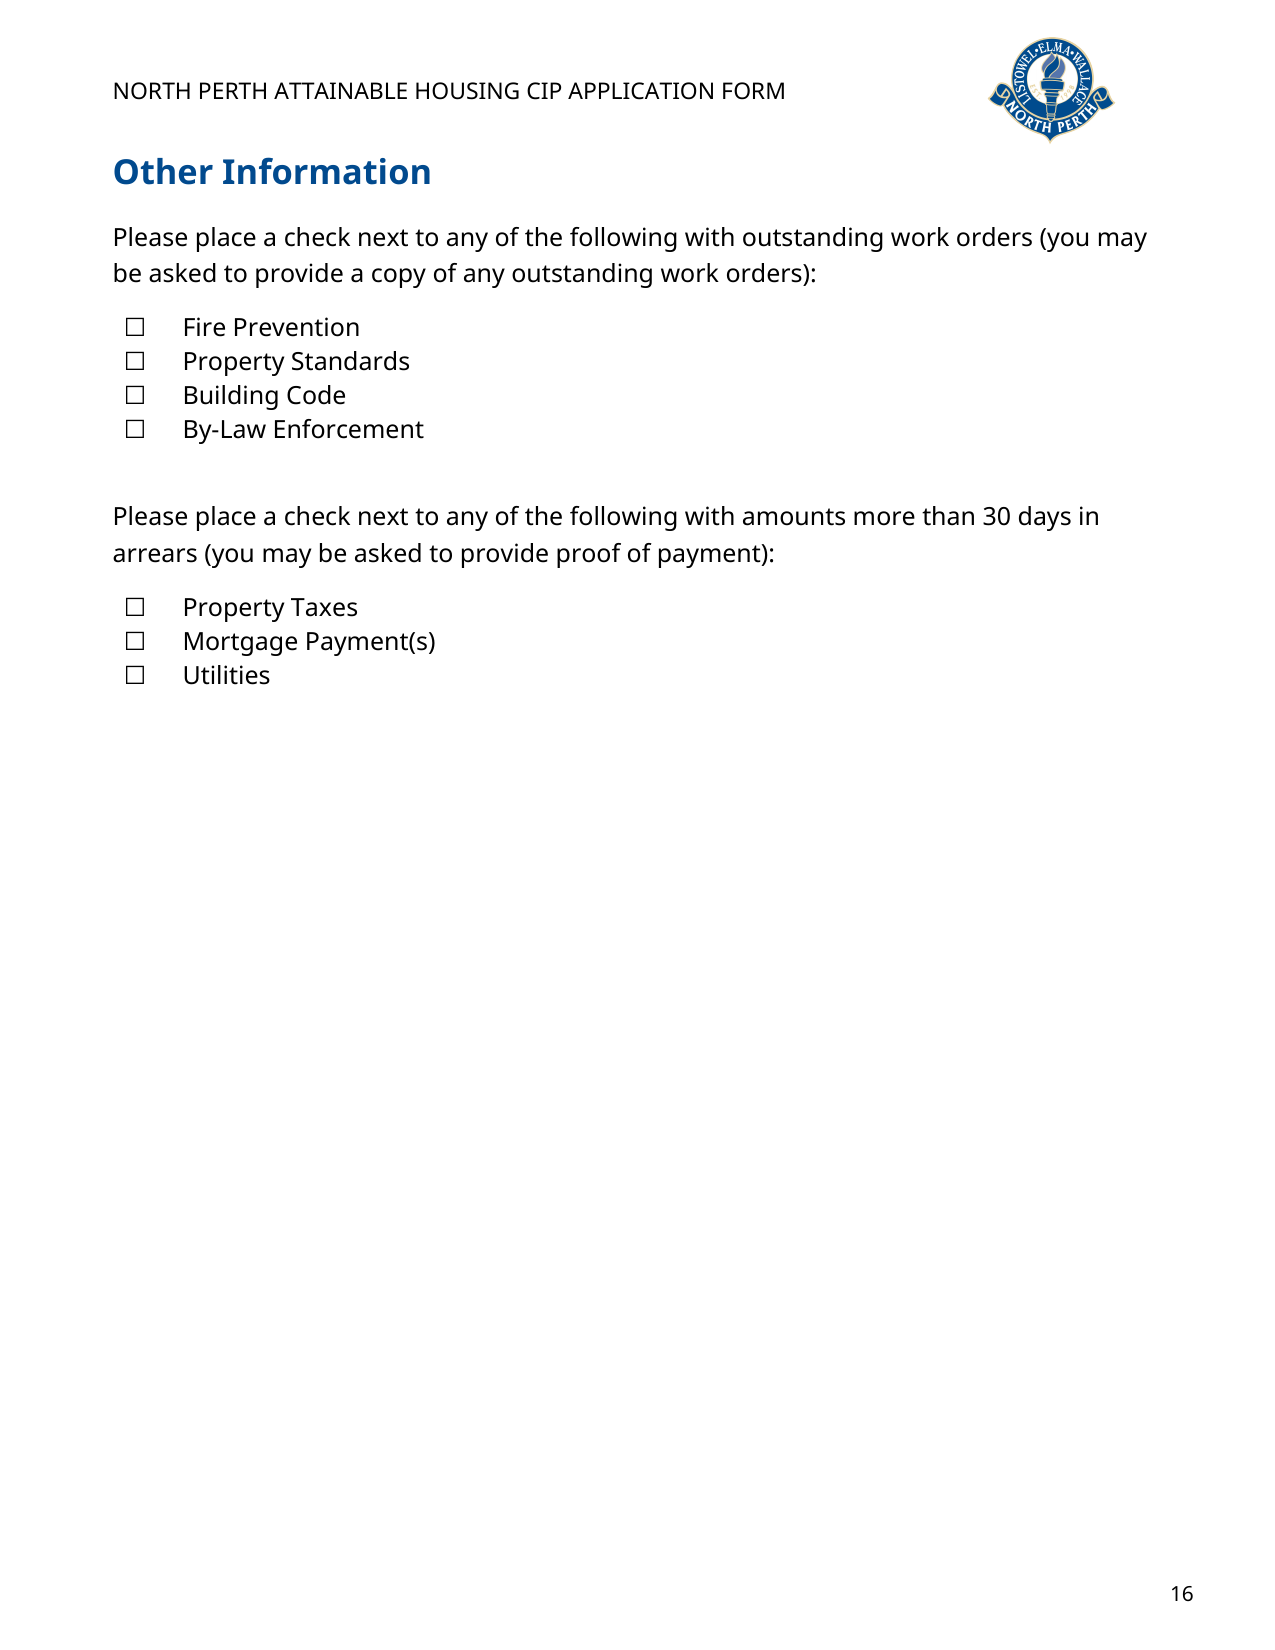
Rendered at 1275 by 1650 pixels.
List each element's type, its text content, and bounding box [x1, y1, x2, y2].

table_header Fire Prevention [171, 309, 1161, 343]
table_cell Utilities [171, 658, 1161, 691]
table_cell Mortgage Payment(s) [171, 623, 1161, 657]
table_header Property Taxes [171, 589, 1161, 623]
table_cell Property Standards [171, 344, 1161, 377]
table_cell By-Law Enforcement [171, 412, 1161, 446]
text Please place a check next to any of the following with outstanding work orders (you may be asked to provide a copy of any outstanding work orders): [112, 219, 1162, 290]
table_cell Building Code [171, 378, 1161, 412]
picture [987, 37, 1116, 145]
text Please place a check next to any of the following with amounts more than 30 days in arrears (you may be asked to provide proof of payment): [112, 499, 1162, 570]
subtitle Other Information [112, 148, 1162, 194]
